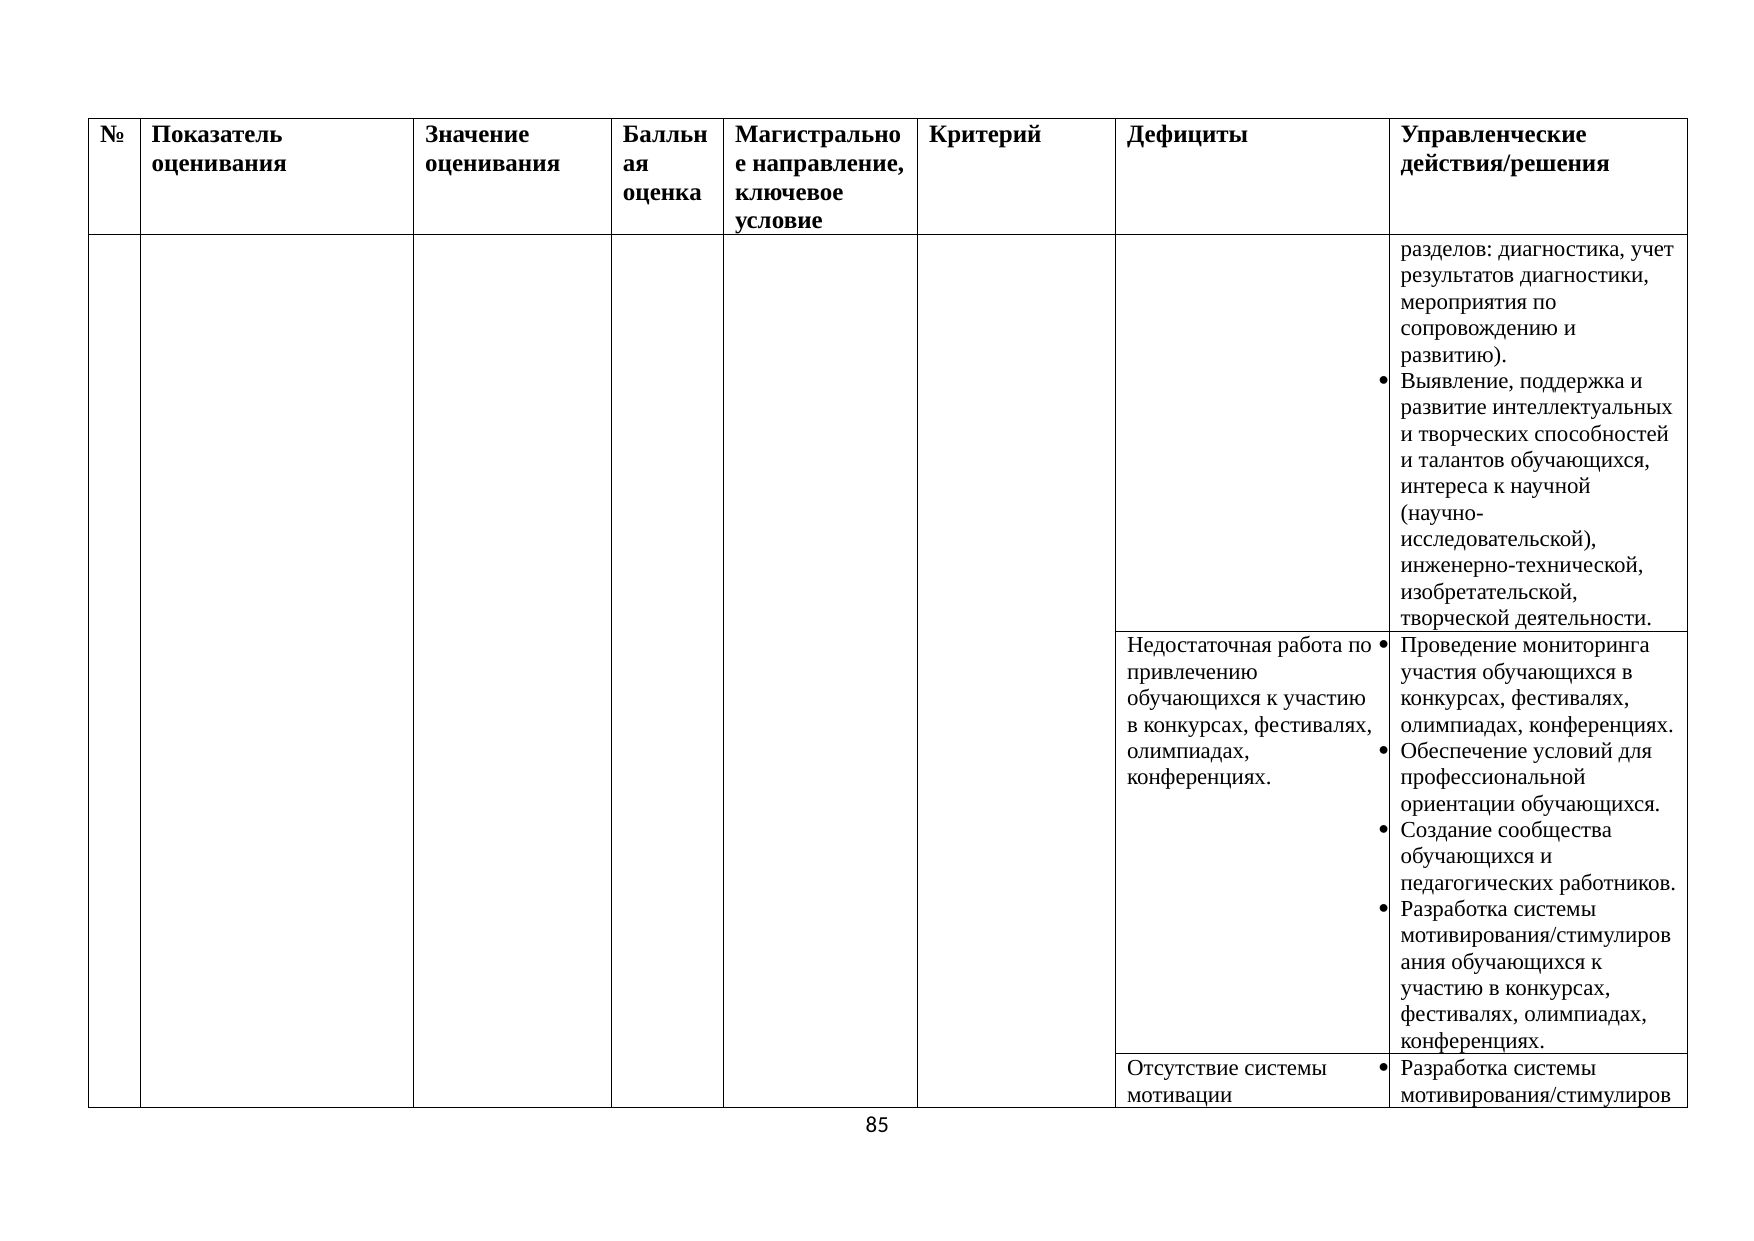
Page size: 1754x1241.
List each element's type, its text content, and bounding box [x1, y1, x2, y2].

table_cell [1116, 1054, 1389, 1107]
table_header Магистральное направление, ключевое условие [724, 119, 917, 234]
table_header Балльная оценка [612, 119, 723, 234]
table_header Критерий [918, 119, 1115, 234]
table_header Управленческие действия/решения [1390, 119, 1687, 234]
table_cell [1390, 1054, 1687, 1107]
table_header № [89, 119, 140, 234]
table_header Дефициты [1116, 119, 1389, 234]
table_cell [1116, 235, 1389, 631]
table_header Значение оценивания [414, 119, 611, 234]
table_header Показатель оценивания [141, 119, 413, 234]
table_cell Недостаточная работа по привлечению обучающихся к участию в конкурсах, фестивалях, олимпиадах, конференциях. [1116, 632, 1389, 1053]
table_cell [1390, 235, 1687, 631]
table_cell Проведение мониторинга участия обучающихся в конкурсах, фестивалях, олимпиадах, конференциях. Обеспечение условий для профессиональной ориентации обучающихся. Создание сообщества обучающихся и педагогических работников. Разработка системы мотивирования/стимулирования обучающихся к участию в конкурсах, фестивалях, олимпиадах, конференциях. [1390, 632, 1687, 1053]
